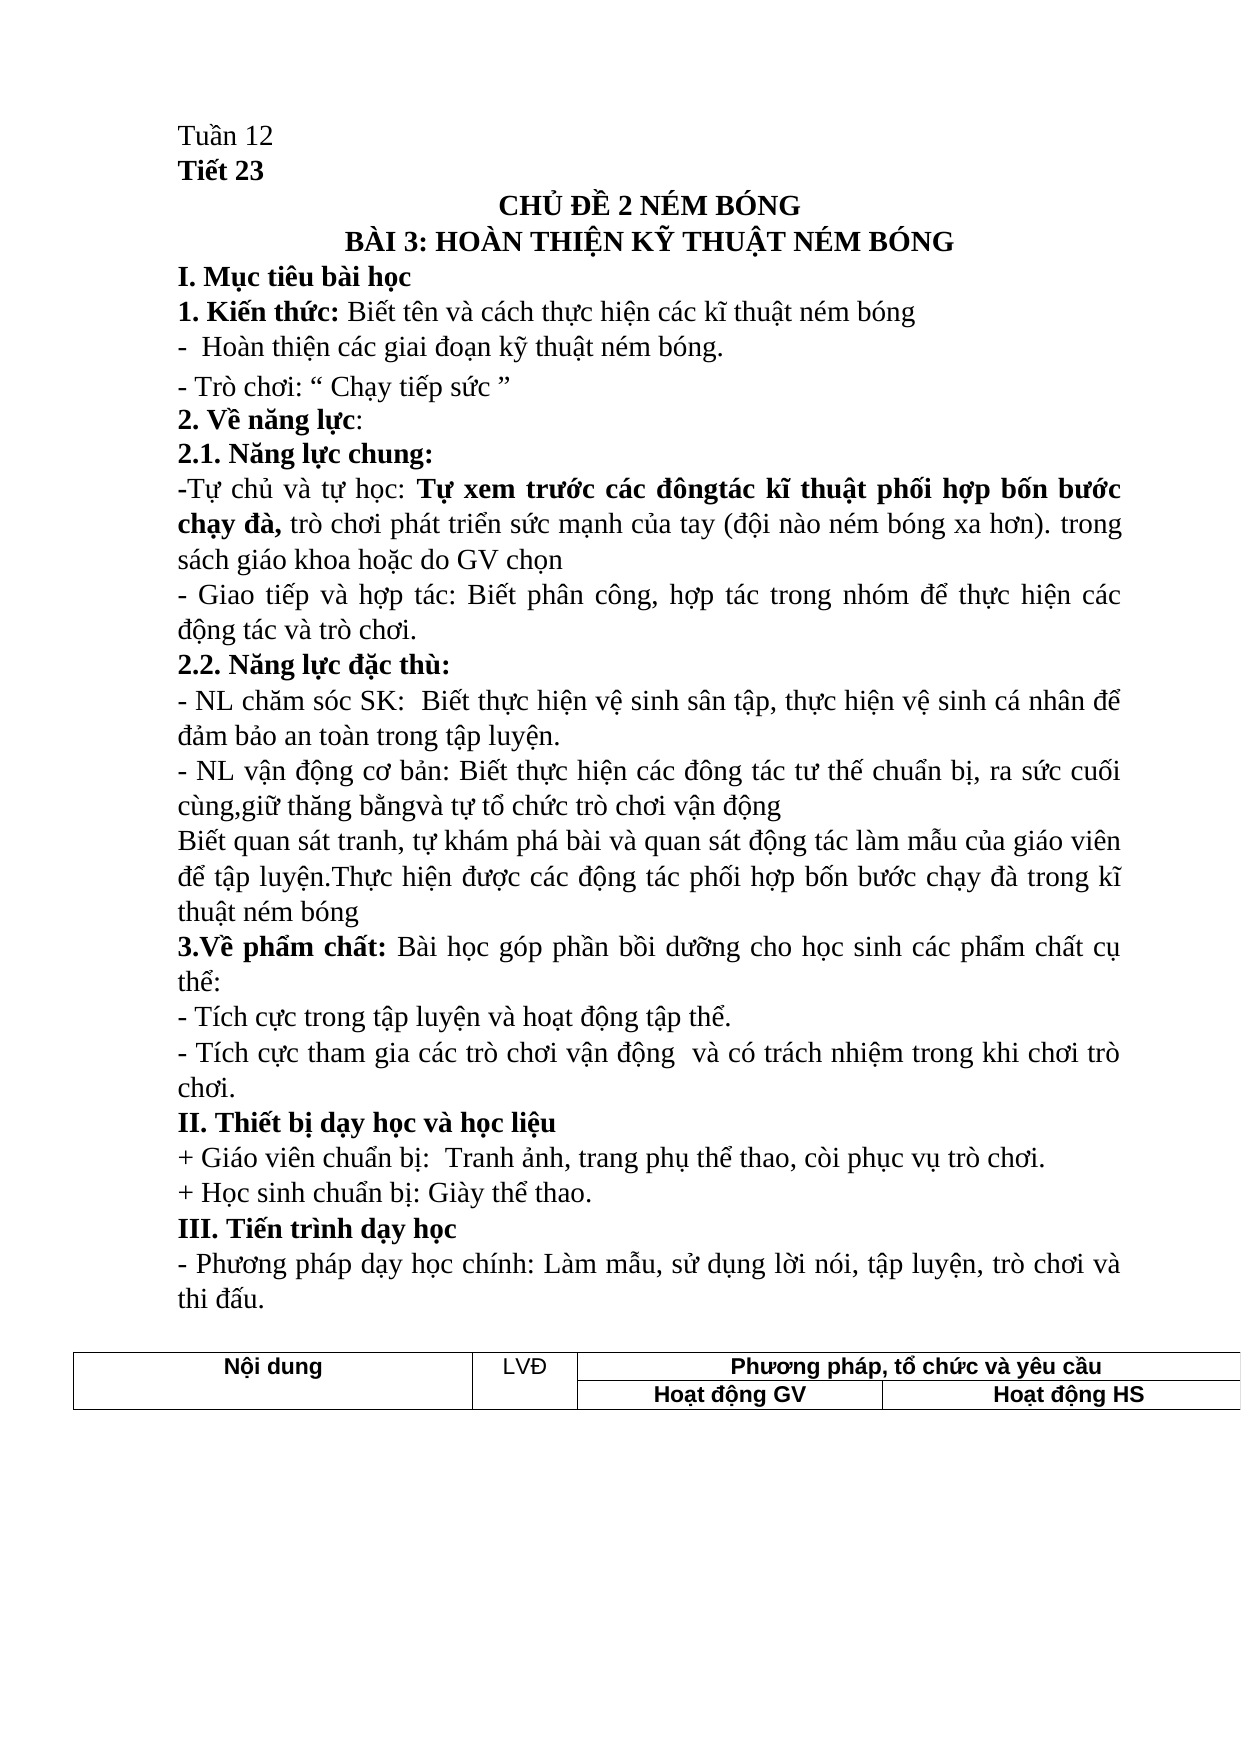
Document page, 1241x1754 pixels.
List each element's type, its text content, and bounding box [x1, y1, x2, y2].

text 1. Kiến thức: Biết tên và cách thực hiện các kĩ thuật ném bóng [177, 294, 1122, 328]
table_cell Hoạt động GV [578, 1381, 882, 1409]
text BÀI 3: HOÀN THIỆN KỸ THUẬT NÉM BÓNG [177, 224, 1122, 257]
table_cell Hoạt động HS [883, 1381, 1240, 1409]
table_header Nội dung [74, 1353, 472, 1409]
text Tuần 12 [177, 118, 1122, 152]
text I. Mục tiêu bài học [177, 259, 1122, 292]
text II. Thiết bị dạy học và học liệu [177, 1105, 1122, 1139]
table_header Phương pháp, tổ chức và yêu cầu [578, 1353, 1240, 1380]
text + Học sinh chuẩn bị: Giày thể thao. [177, 1176, 1122, 1209]
text 2.1. Năng lực chung: [177, 436, 1122, 470]
text 2. Về năng lực: [177, 403, 1122, 436]
text CHỦ ĐỀ 2 NÉM BÓNG [177, 188, 1122, 222]
text - Phương pháp dạy học chính: Làm mẫu, sử dụng lời nói, tập luyện, trò chơi và thi đấu. [177, 1246, 1122, 1315]
text Tiết 23 [177, 153, 1122, 187]
text - Hoàn thiện các giai đoạn kỹ thuật ném bóng. [177, 329, 1122, 363]
text Biết quan sát tranh, tự khám phá bài và quan sát động tác làm mẫu của giáo viên để tập luyện.Thực hiện được các động tác phối hợp bốn bước chạy đà trong kĩ thuật ném bóng [177, 823, 1122, 927]
text - NL chăm sóc SK: Biết thực hiện vệ sinh sân tập, thực hiện vệ sinh cá nhân để đảm bảo an toàn trong tập luyện. [177, 683, 1122, 751]
text -Tự chủ và tự học: Tự xem trước các đôngtác kĩ thuật phối hợp bốn bước chạy đà, trò chơi phát triển sức mạnh của tay (đội nào ném bóng xa hơn). trong sách giáo khoa hoặc do GV chọn [177, 471, 1122, 575]
text III. Tiến trình dạy học [177, 1211, 1122, 1244]
text - Tích cực tham gia các trò chơi vận động và có trách nhiệm trong khi chơi trò chơi. [177, 1035, 1122, 1103]
text + Giáo viên chuẩn bị: Tranh ảnh, trang phụ thể thao, còi phục vụ trò chơi. [177, 1140, 1122, 1174]
text - Trò chơi: “ Chạy tiếp sức ” [177, 369, 1122, 403]
text - Tích cực trong tập luyện và hoạt động tập thể. [177, 999, 1122, 1033]
text - Giao tiếp và hợp tác: Biết phân công, hợp tác trong nhóm để thực hiện các động tác và trò chơi. [177, 577, 1122, 646]
text 3.Về phẩm chất: Bài học góp phần bồi dưỡng cho học sinh các phẩm chất cụ thể: [177, 929, 1122, 998]
text - NL vận động cơ bản: Biết thực hiện các đông tác tư thế chuẩn bị, ra sức cuối cùng,giữ thăng bằngvà tự tổ chức trò chơi vận động [177, 753, 1122, 822]
text 2.2. Năng lực đặc thù: [177, 647, 1122, 681]
table_header LVĐ [473, 1353, 577, 1409]
